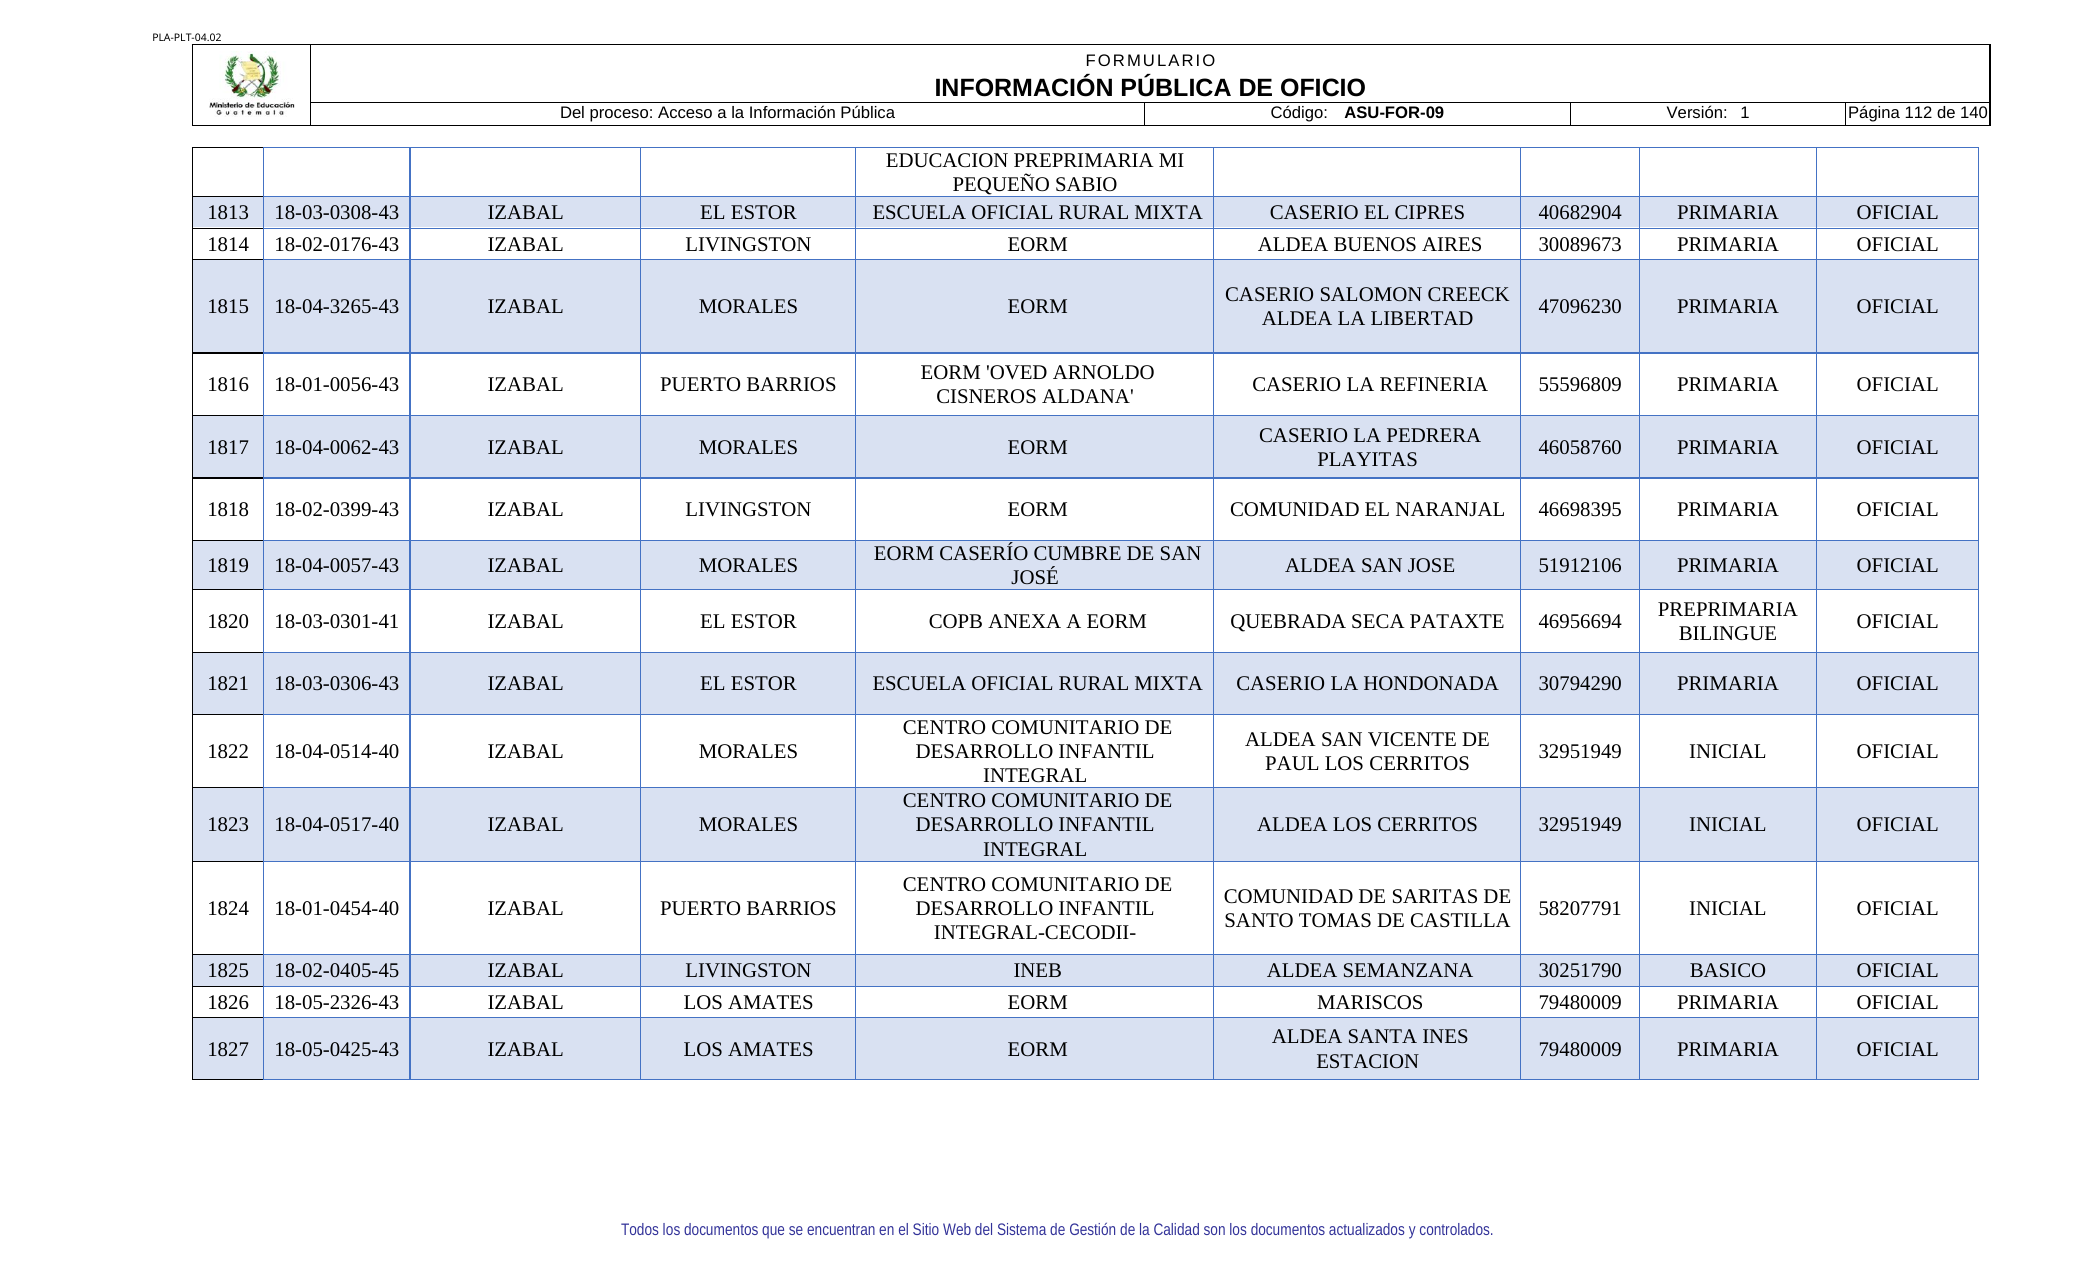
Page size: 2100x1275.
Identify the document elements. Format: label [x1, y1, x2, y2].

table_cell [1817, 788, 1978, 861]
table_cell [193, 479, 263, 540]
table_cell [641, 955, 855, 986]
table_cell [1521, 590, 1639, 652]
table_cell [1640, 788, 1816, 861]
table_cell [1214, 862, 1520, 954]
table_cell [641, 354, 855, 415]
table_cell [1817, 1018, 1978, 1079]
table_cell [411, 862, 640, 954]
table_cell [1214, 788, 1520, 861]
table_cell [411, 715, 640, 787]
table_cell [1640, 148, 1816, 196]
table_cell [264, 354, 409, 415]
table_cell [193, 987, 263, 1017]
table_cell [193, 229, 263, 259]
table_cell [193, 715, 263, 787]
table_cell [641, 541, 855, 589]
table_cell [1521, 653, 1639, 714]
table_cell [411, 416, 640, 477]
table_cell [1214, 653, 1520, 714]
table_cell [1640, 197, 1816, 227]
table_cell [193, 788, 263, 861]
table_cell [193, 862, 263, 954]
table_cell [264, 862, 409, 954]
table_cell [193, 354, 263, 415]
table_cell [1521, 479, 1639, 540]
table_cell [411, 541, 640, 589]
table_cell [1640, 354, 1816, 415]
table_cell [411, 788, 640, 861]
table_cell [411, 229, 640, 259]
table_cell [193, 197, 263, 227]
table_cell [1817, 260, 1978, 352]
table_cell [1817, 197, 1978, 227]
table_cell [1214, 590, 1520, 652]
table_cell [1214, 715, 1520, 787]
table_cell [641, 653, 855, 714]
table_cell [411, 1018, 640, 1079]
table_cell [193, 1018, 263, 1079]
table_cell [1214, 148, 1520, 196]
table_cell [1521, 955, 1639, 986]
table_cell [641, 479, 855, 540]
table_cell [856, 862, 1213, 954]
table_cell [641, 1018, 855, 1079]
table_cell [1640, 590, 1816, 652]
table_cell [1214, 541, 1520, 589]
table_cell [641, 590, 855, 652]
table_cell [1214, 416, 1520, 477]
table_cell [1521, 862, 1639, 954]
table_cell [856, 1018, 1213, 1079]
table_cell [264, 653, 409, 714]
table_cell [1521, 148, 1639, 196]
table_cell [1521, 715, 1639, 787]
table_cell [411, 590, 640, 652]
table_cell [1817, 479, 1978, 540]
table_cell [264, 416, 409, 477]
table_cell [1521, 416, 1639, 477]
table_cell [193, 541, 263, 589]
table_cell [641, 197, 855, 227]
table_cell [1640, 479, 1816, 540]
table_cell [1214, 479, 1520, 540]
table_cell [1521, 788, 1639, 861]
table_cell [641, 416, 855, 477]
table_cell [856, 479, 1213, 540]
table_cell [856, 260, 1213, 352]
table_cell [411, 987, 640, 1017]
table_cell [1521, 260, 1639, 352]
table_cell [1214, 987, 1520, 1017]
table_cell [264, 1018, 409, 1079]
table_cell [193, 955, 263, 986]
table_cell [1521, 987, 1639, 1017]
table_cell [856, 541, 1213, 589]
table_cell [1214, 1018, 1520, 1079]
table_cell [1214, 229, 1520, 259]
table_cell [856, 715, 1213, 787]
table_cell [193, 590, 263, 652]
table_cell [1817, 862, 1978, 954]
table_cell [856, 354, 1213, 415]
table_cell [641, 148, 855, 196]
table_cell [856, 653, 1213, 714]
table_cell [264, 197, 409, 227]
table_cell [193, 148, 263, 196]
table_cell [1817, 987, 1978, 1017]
picture [208, 51, 295, 117]
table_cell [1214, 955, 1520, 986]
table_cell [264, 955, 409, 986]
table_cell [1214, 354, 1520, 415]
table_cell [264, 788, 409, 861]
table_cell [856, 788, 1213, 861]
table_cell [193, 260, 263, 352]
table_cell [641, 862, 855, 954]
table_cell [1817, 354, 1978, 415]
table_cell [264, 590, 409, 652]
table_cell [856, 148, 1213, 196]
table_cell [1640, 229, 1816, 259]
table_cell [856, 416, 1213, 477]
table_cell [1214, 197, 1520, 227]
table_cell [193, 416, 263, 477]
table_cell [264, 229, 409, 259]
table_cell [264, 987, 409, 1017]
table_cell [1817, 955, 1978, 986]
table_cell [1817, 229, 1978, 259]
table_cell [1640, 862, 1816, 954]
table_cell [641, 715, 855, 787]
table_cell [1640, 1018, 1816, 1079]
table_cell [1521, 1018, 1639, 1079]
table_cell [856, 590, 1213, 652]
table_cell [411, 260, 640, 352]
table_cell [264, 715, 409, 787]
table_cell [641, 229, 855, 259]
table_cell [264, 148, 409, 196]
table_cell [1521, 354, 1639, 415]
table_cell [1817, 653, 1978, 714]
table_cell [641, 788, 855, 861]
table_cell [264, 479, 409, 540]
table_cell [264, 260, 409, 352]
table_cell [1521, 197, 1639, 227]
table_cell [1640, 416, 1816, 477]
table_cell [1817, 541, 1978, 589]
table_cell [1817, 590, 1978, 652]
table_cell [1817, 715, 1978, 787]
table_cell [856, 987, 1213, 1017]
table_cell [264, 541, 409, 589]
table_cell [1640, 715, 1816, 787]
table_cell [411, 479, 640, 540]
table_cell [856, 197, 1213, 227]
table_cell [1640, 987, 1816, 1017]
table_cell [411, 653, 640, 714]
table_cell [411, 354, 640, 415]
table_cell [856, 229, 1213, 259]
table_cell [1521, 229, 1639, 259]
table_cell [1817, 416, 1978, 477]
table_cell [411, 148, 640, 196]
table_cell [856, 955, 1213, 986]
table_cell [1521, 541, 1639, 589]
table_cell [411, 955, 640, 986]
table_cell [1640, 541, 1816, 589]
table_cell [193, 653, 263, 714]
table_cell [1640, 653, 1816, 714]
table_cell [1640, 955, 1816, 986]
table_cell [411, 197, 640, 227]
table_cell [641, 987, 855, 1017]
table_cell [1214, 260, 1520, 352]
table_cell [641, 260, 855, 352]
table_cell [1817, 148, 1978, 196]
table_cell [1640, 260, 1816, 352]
